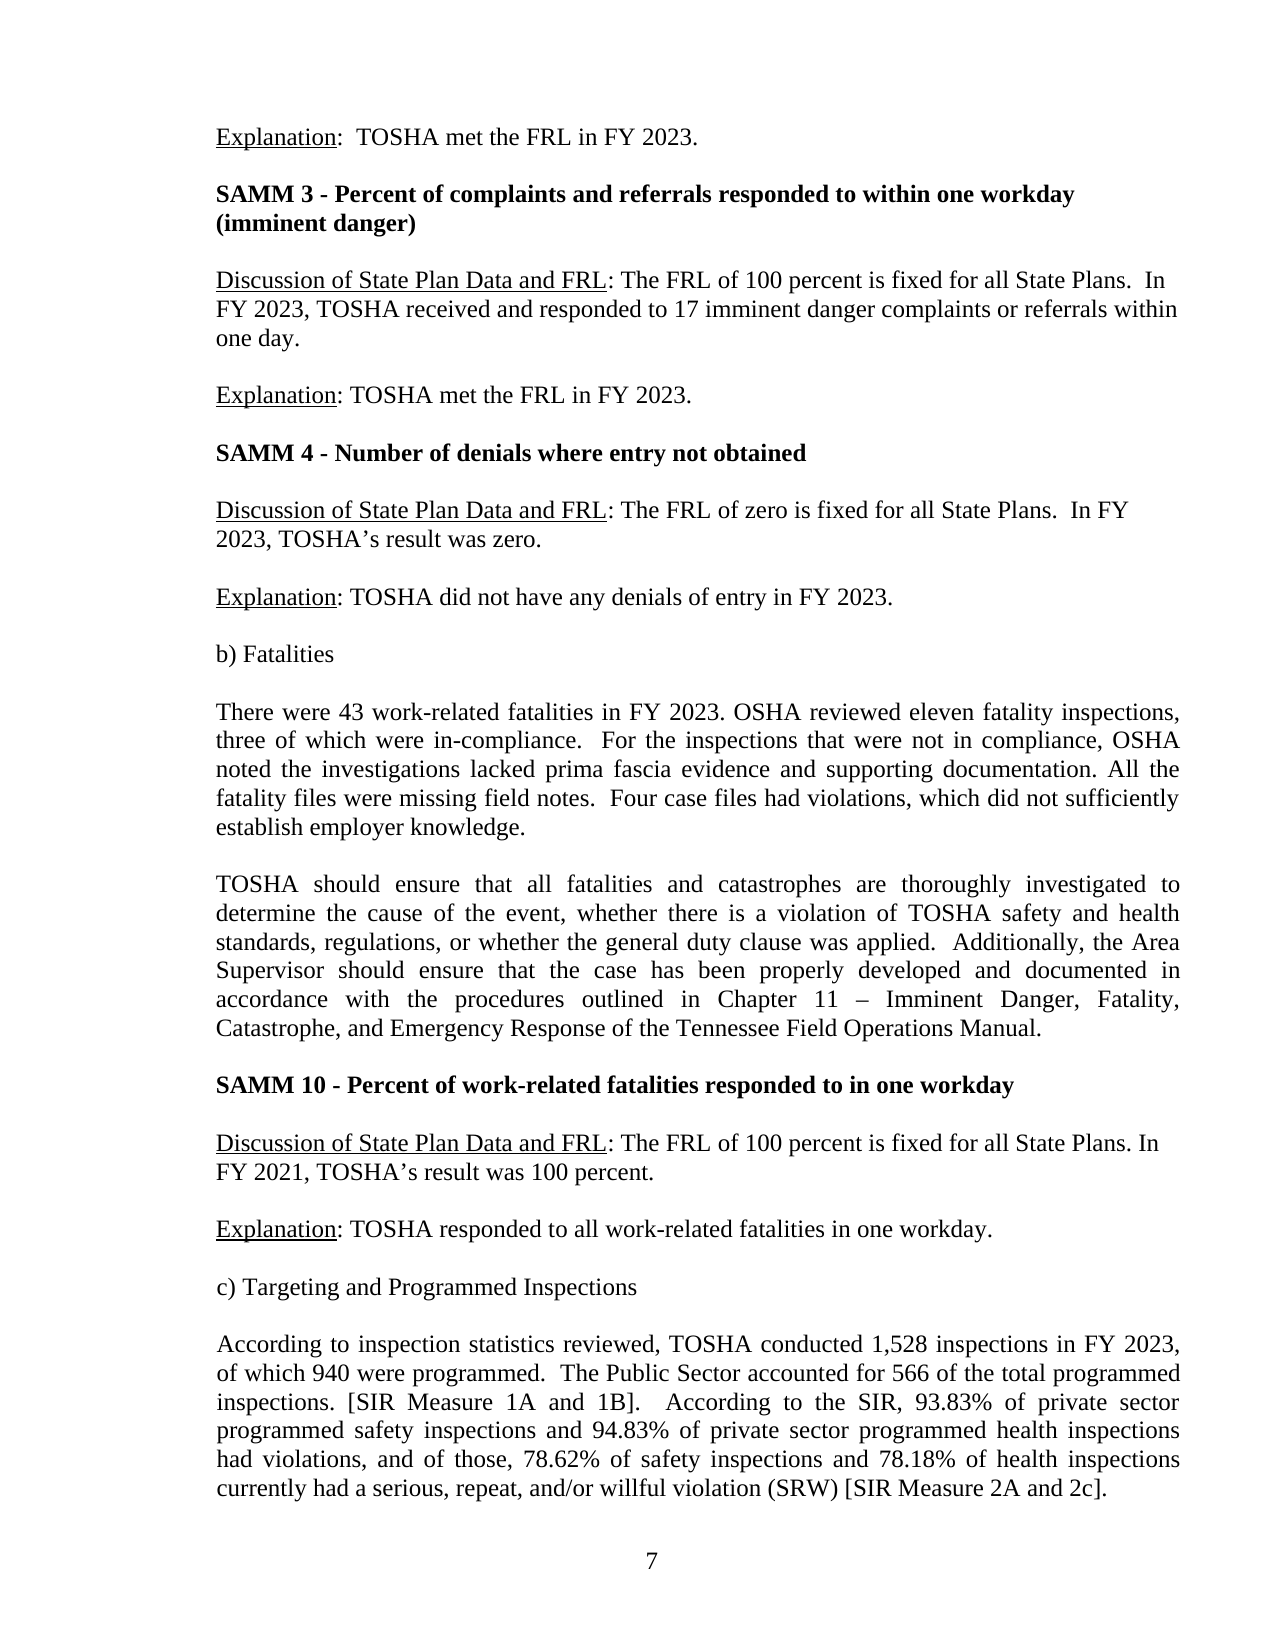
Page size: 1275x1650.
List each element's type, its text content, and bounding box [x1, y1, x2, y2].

text Discussion of State Plan Data and FRL: The FRL of 100 percent is fixed for all State Plans. In [216, 1128, 1181, 1157]
text FY 2021, TOSHA’s result was 100 percent. [216, 1157, 1181, 1186]
text one day. [216, 323, 1181, 352]
text TOSHA should ensure that all fatalities and catastrophes are thoroughly investigated to determine the cause of the event, whether there is a violation of TOSHA safety and health standards, regulations, or whether the general duty clause was applied. Additionally, the Area Supervisor should ensure that the case has been properly developed and documented in accordance with the procedures outlined in Chapter 11 – Imminent Danger, Fatality, Catastrophe, and Emergency Response of the Tennessee Field Operations Manual. [216, 869, 1181, 1042]
text There were 43 work-related fatalities in FY 2023. OSHA reviewed eleven fatality inspections, three of which were in-compliance. For the inspections that were not in compliance, OSHA noted the investigations lacked prima fascia evidence and supporting documentation. All the fatality files were missing field notes. Four case files had violations, which did not sufficiently establish employer knowledge. [216, 697, 1181, 841]
text FY 2023, TOSHA received and responded to 17 imminent danger complaints or referrals within [216, 294, 1181, 323]
text (imminent danger) [216, 208, 1181, 237]
text SAMM 10 - Percent of work-related fatalities responded to in one workday [216, 1071, 1181, 1099]
text Explanation: TOSHA responded to all work-related fatalities in one workday. [216, 1214, 1181, 1243]
text SAMM 4 - Number of denials where entry not obtained [216, 438, 1181, 467]
text Discussion of State Plan Data and FRL: The FRL of 100 percent is fixed for all State Plans. In [216, 266, 1181, 294]
text Explanation: TOSHA met the FRL in FY 2023. [216, 122, 1181, 151]
text b) Fatalities [216, 639, 1181, 668]
text c) Targeting and Programmed Inspections [216, 1272, 1181, 1301]
text Explanation: TOSHA met the FRL in FY 2023. [216, 381, 1181, 409]
text Explanation: TOSHA did not have any denials of entry in FY 2023. [216, 582, 1181, 611]
text According to inspection statistics reviewed, TOSHA conducted 1,528 inspections in FY 2023, of which 940 were programmed. The Public Sector accounted for 566 of the total programmed inspections. [SIR Measure 1A and 1B]. According to the SIR, 93.83% of private sector programmed safety inspections and 94.83% of private sector programmed health inspections had violations, and of those, 78.62% of safety inspections and 78.18% of health inspections currently had a serious, repeat, and/or willful violation (SRW) [SIR Measure 2A and 2c]. [216, 1329, 1181, 1502]
text SAMM 3 - Percent of complaints and referrals responded to within one workday [216, 179, 1181, 208]
text 2023, TOSHA’s result was zero. [216, 524, 1181, 553]
text Discussion of State Plan Data and FRL: The FRL of zero is fixed for all State Plans. In FY [216, 496, 1181, 524]
